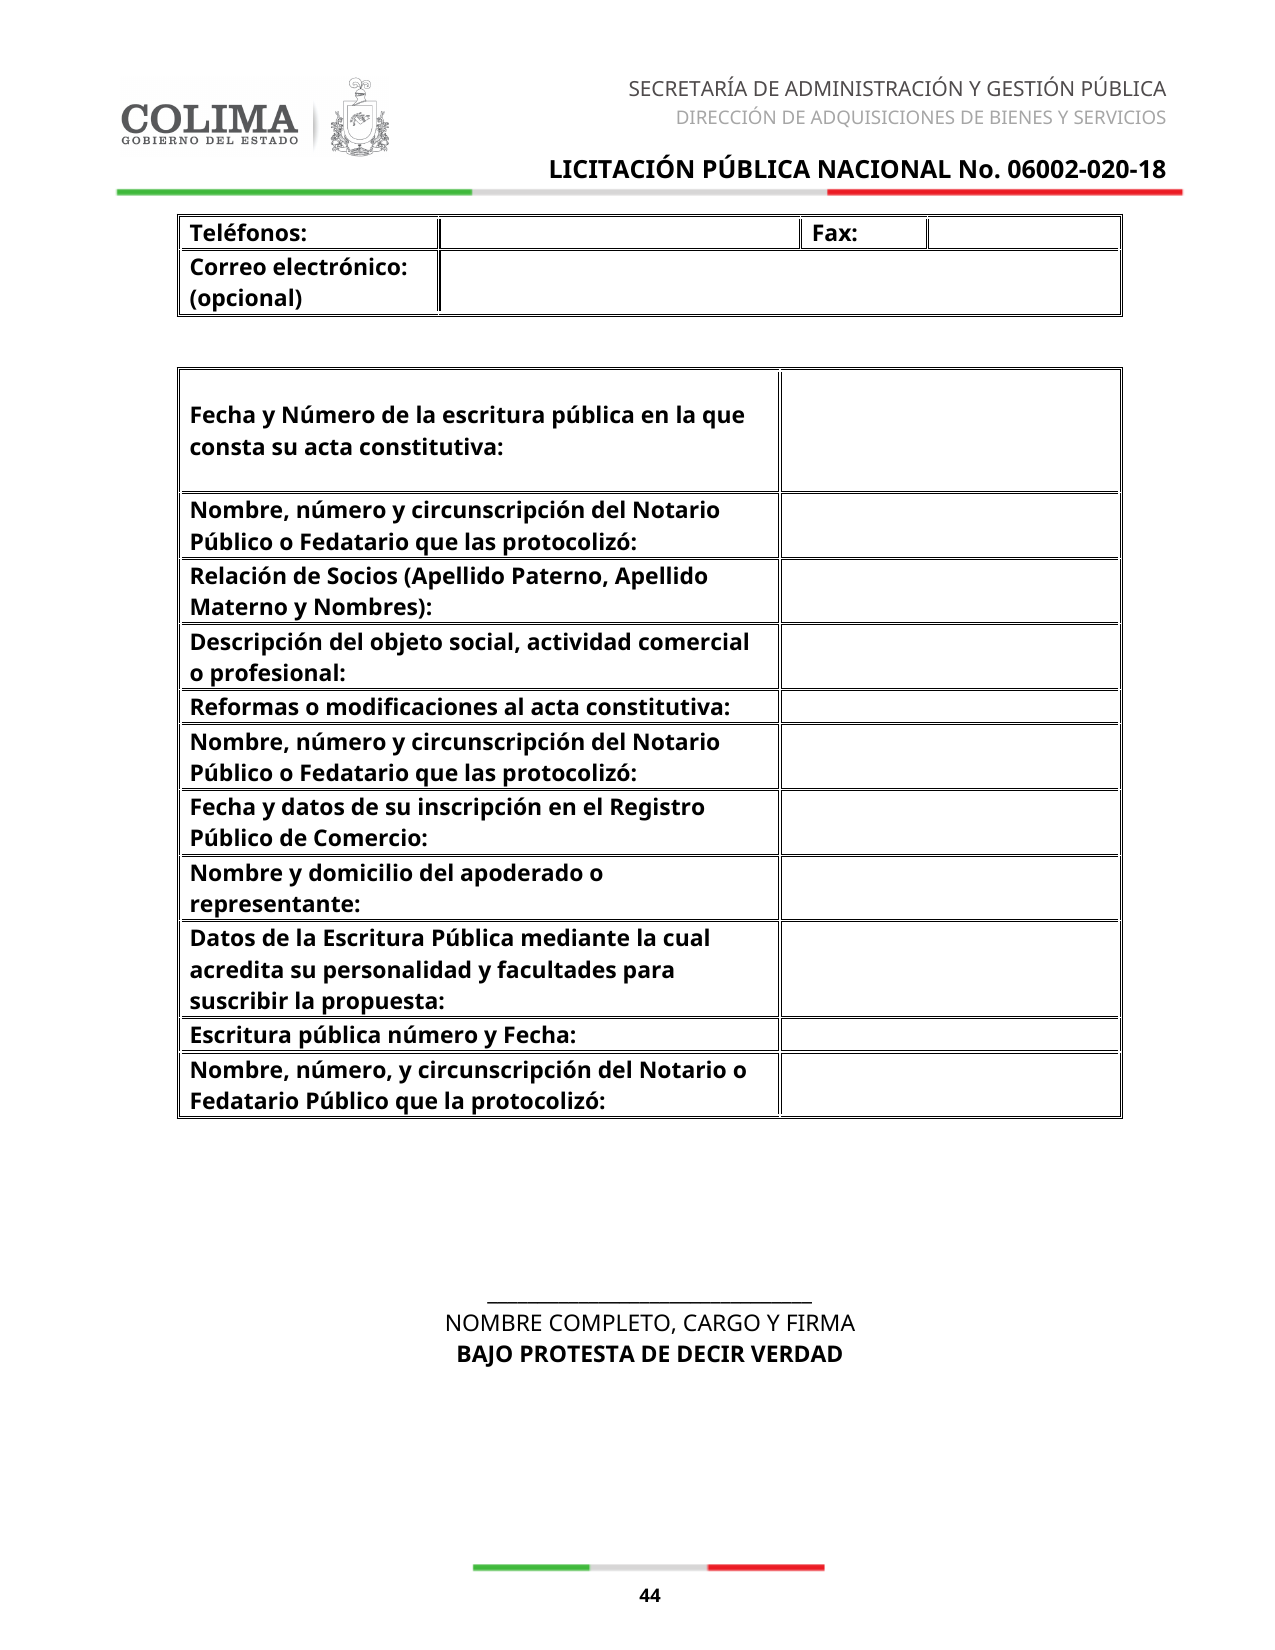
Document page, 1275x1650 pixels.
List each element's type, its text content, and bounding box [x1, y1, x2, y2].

table_header [780, 370, 1120, 491]
picture [111, 183, 1189, 204]
table_cell Correo electrónico: (opcional) [178, 248, 439, 313]
table_cell Fax: [800, 215, 928, 248]
table_cell Reformas o modificaciones al acta constitutiva: [178, 688, 780, 722]
text ________________________________ [133, 1275, 1167, 1307]
table_cell [439, 248, 1121, 313]
table_cell Relación de Socios (Apellido Paterno, Apellido Materno y Nombres): [180, 557, 778, 622]
table_cell [780, 688, 1121, 722]
table_cell Datos de la Escritura Pública mediante la cual acredita su personalidad y facultades para suscribir la propuesta: [178, 919, 780, 1016]
table_cell Fecha y datos de su inscripción en el Registro Público de Comercio: [178, 788, 780, 853]
table_cell [782, 557, 1120, 622]
table_cell [439, 217, 800, 248]
table_cell [780, 919, 1121, 1016]
table_cell Nombre, número y circunscripción del Notario Público o Fedatario que las protocolizó: [178, 722, 780, 788]
table_cell [782, 854, 1120, 919]
table_cell Nombre, número, y circunscripción del Notario o Fedatario Público que la protocolizó: [178, 1050, 780, 1116]
table_cell Descripción del objeto social, actividad comercial o profesional: [178, 622, 780, 688]
table_cell [780, 722, 1121, 788]
table_cell Nombre, número y circunscripción del Notario Público o Fedatario que las protocolizó: [178, 491, 780, 557]
table_header Fecha y Número de la escritura pública en la que consta su acta constitutiva: [178, 368, 780, 491]
table_cell Escritura pública número y Fecha: [178, 1016, 780, 1050]
text BAJO PROTESTA DE DECIR VERDAD [133, 1338, 1167, 1369]
table_cell [928, 217, 1120, 248]
table_cell [780, 491, 1121, 557]
table_cell [780, 622, 1121, 688]
picture [472, 1553, 828, 1578]
table_cell Nombre y domicilio del apoderado o representante: [180, 854, 778, 919]
table_cell Teléfonos: [180, 215, 439, 248]
table_cell [780, 1016, 1121, 1050]
picture [120, 76, 389, 157]
text NOMBRE COMPLETO, CARGO Y FIRMA [133, 1307, 1167, 1338]
table_cell [780, 788, 1121, 853]
table_cell [780, 1050, 1121, 1116]
